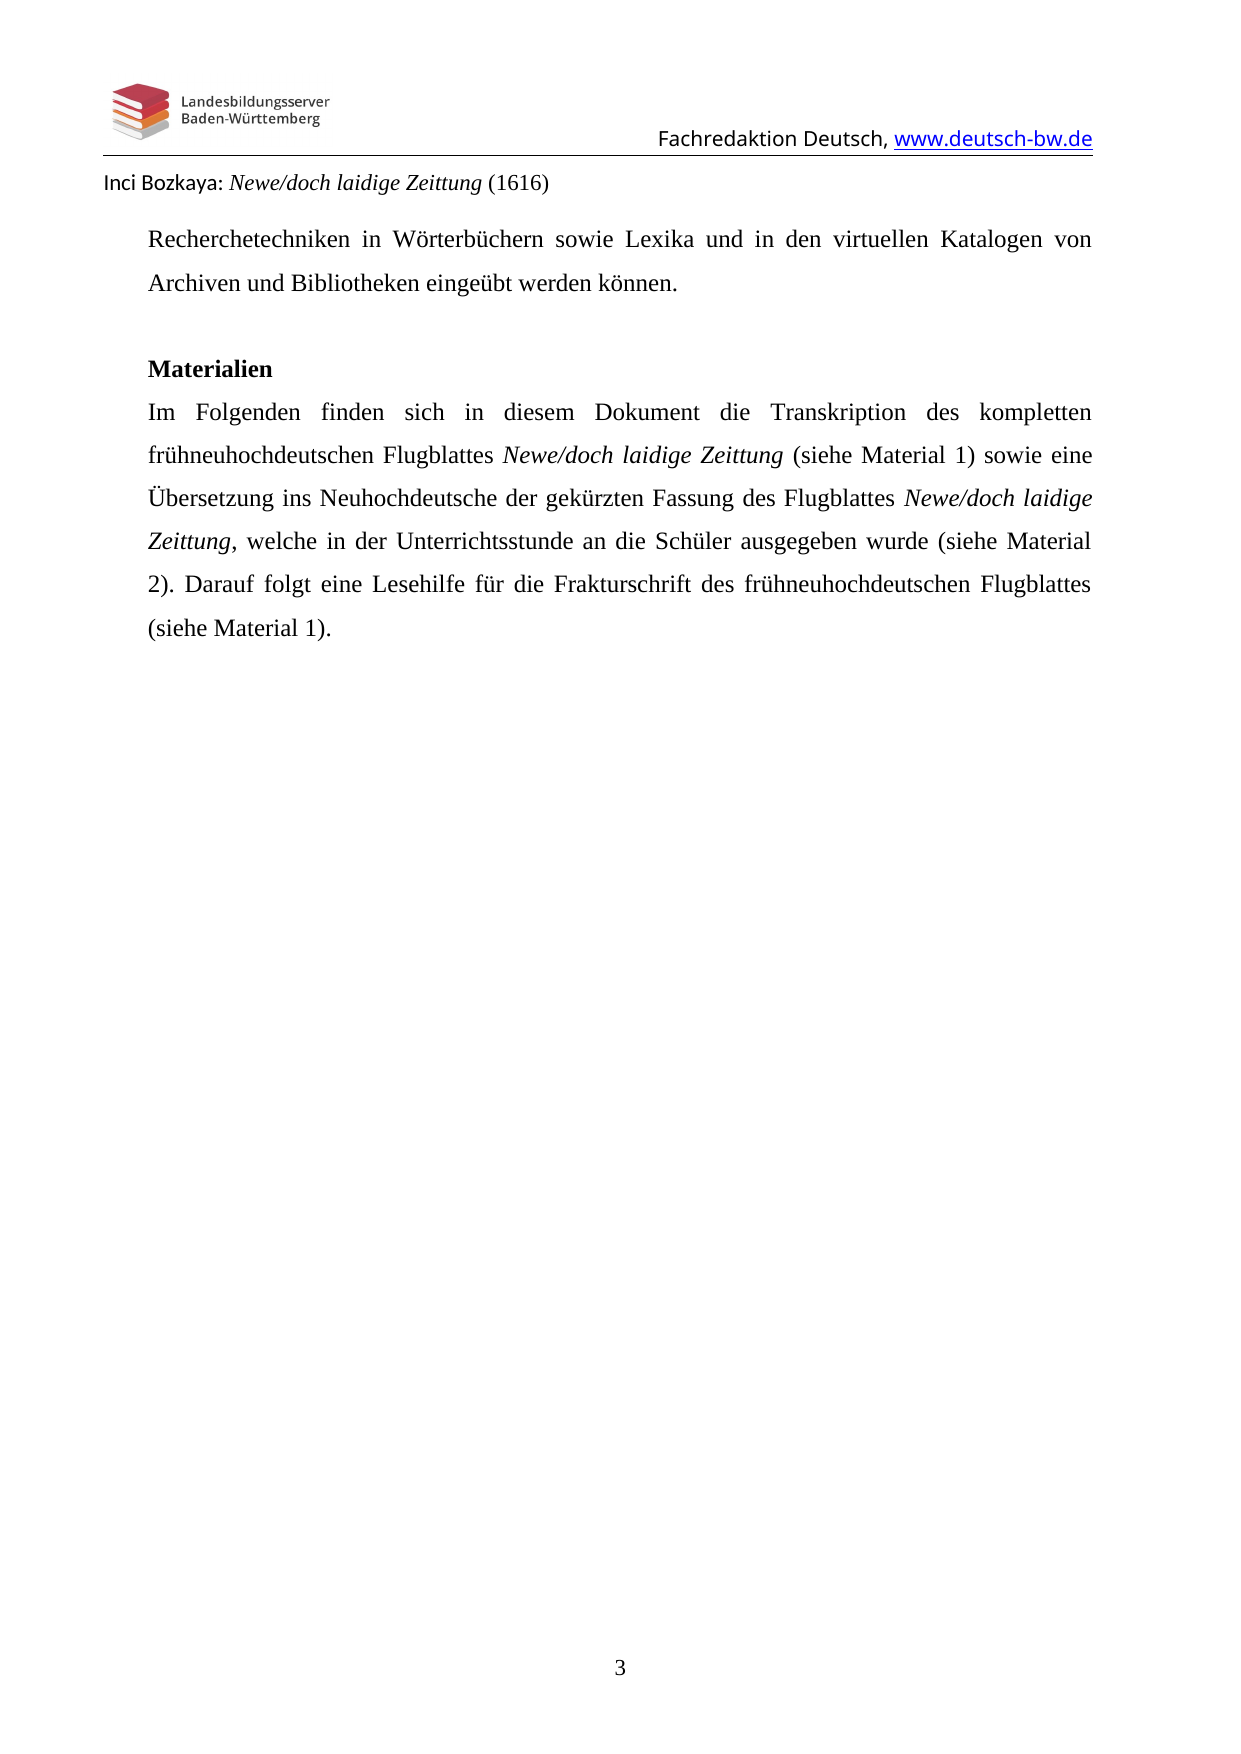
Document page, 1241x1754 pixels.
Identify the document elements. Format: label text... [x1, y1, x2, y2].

text Materialien [148, 354, 1093, 383]
picture [103, 73, 333, 147]
text Im Folgenden finden sich in diesem Dokument die Transkription des kompletten frühneuhochdeutschen Flugblattes Newe/doch laidige Zeittung (siehe Material 1) sowie eine Übersetzung ins Neuhochdeutsche der gekürzten Fassung des Flugblattes Newe/doch laidige Zeittung, welche in der Unterrichtsstunde an die Schüler ausgegeben wurde (siehe Material 2). Darauf folgt eine Lesehilfe für die Frakturschrift des frühneuhochdeutschen Flugblattes (siehe Material 1). [148, 397, 1093, 641]
